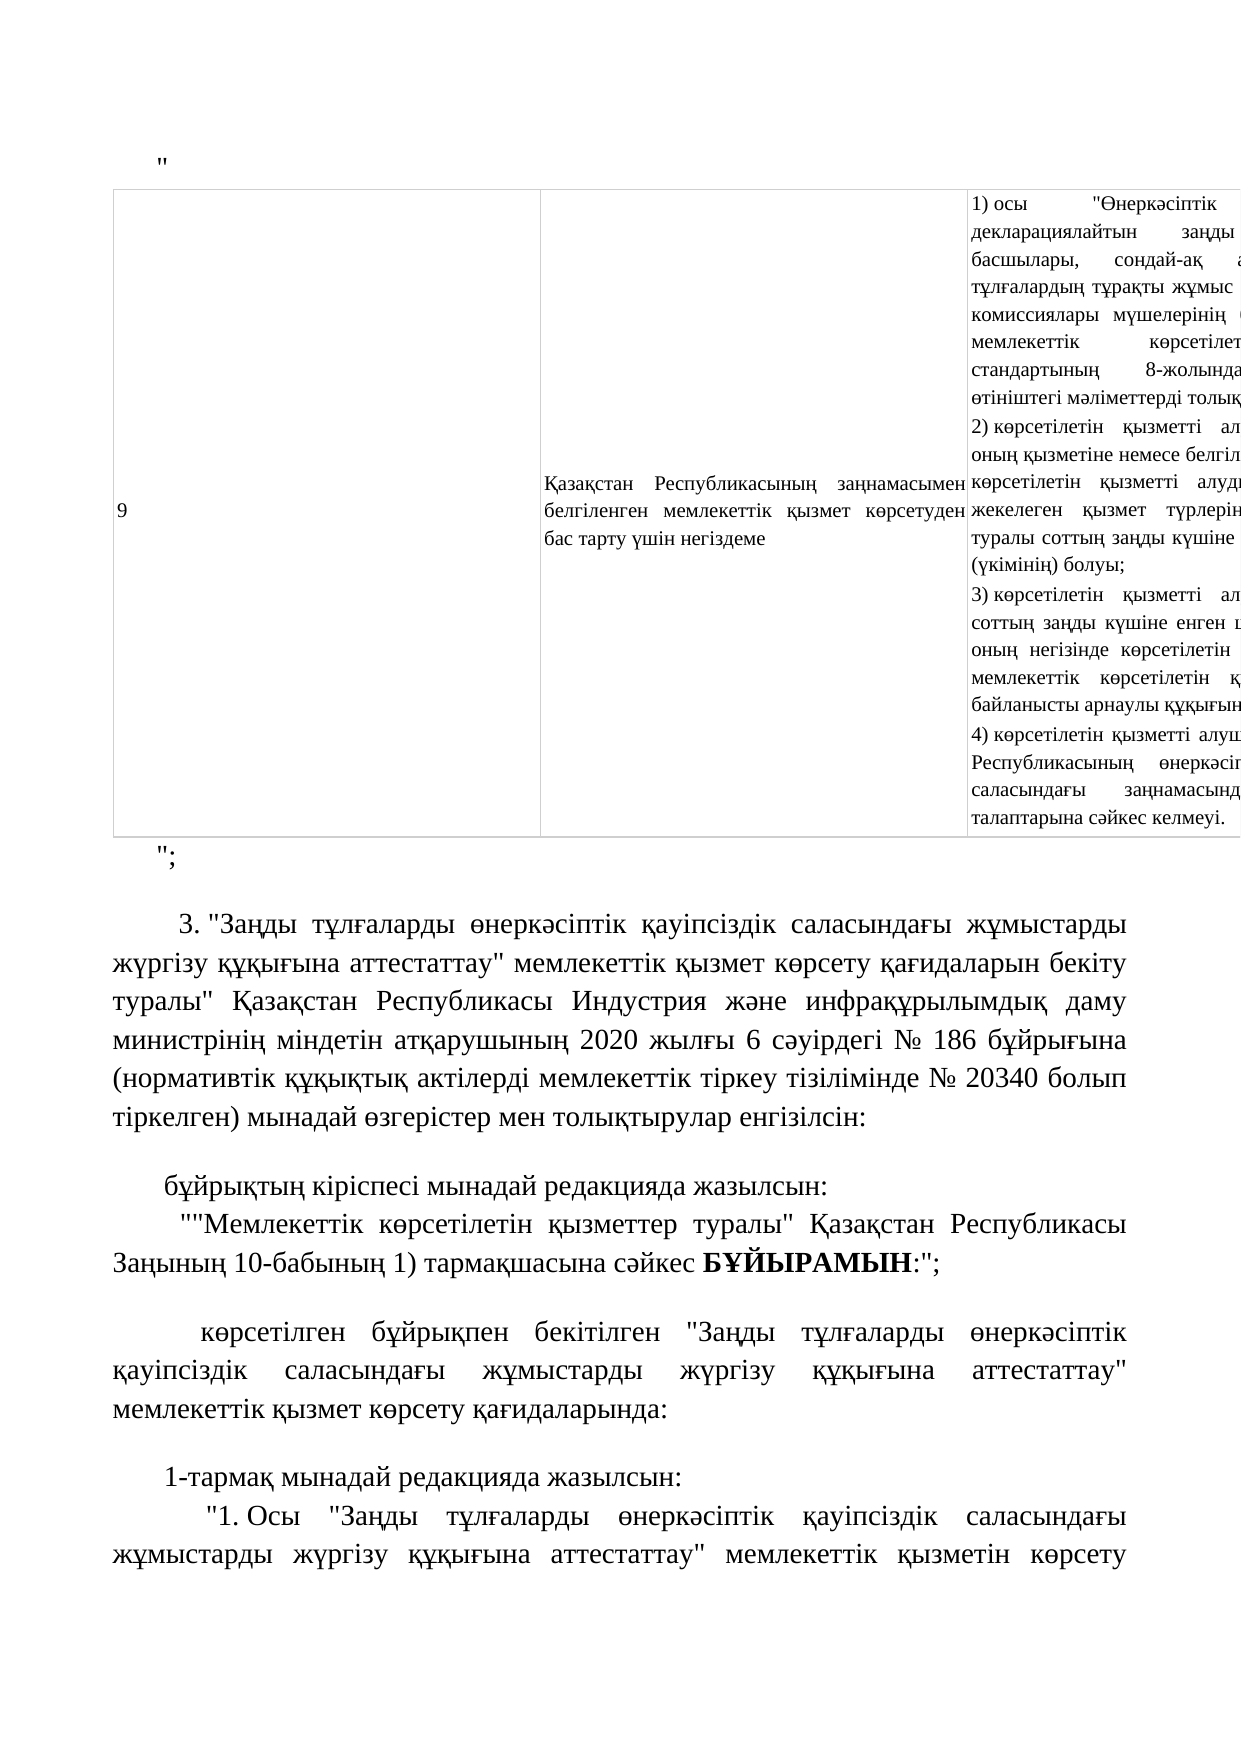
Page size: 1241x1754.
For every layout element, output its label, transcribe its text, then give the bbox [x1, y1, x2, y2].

table_header Қазақстан Республикасының заңнамасымен белгіленген мемлекеттік қызмет көрсетуден бас тарту үшін негіздеме [541, 190, 967, 836]
text "; [112, 838, 1128, 871]
text " [112, 150, 1128, 183]
table_header 1) осы "Өнеркәсіптік қауіпсіздікті декларациялайтын заңды тұлғалардың басшылары, сондай-ақ аталған заңды тұлғалардың тұрақты жұмыс істейтін емтихан комиссиялары мүшелерінің білімін тексеру" мемлекеттік көрсетілетін қызмет стандартының 8-жолында көрсетілген өтініштегі мәліметтерді толық көрсетпеу; 2) көрсетілетін қызметті алушыға қатысты оның қызметіне немесе белгілі бір мемлекеттік көрсетілетін қызметті алуды талап ететін жекелеген қызмет түрлеріне тыйым салу туралы соттың заңды күшіне енген шешімінің (үкімінің) болуы; 3) көрсетілетін қызметті алушыға қатысты соттың заңды күшіне енген шешімнің болуы, оның негізінде көрсетілетін қызметті алушы мемлекеттік көрсетілетін қызметті алумен байланысты арнаулы құқығынан айырылған; 4) көрсетілетін қызметті алушының Қазақстан Республикасының өнеркәсіптік қауіпсіздік саласындағы заңнамасында белгіленген талаптарына сәйкес келмеуі. [968, 190, 1240, 836]
table_header 9 [114, 190, 540, 836]
text ""Мемлекеттік көрсетілетін қызметтер туралы" Қазақстан Республикасы Заңының 10-бабының 1) тармақшасына сәйкес БҰЙЫРАМЫН:"; [112, 1206, 1128, 1278]
text 3. "Заңды тұлғаларды өнеркәсіптік қауіпсіздік саласындағы жұмыстарды жүргізу құқығына аттестаттау" мемлекеттік қызмет көрсету қағидаларын бекіту туралы" Қазақстан Республикасы Индустрия және инфрақұрылымдық даму министрінің міндетін атқарушының 2020 жылғы 6 сәуірдегі № 186 бұйрығына (нормативтік құқықтық актілерді мемлекеттік тіркеу тізілімінде № 20340 болып тіркелген) мынадай өзгерістер мен толықтырулар енгізілсін: [112, 906, 1128, 1133]
text 1-тармақ мынадай редакцияда жазылсын: [112, 1459, 1128, 1493]
text бұйрықтың кіріспесі мынадай редакцияда жазылсын: [112, 1168, 1128, 1201]
text көрсетілген бұйрықпен бекітілген "Заңды тұлғаларды өнеркәсіптік қауіпсіздік саласындағы жұмыстарды жүргізу құқығына аттестаттау" мемлекеттік қызмет көрсету қағидаларында: [112, 1314, 1128, 1424]
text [112, 1498, 1128, 1570]
